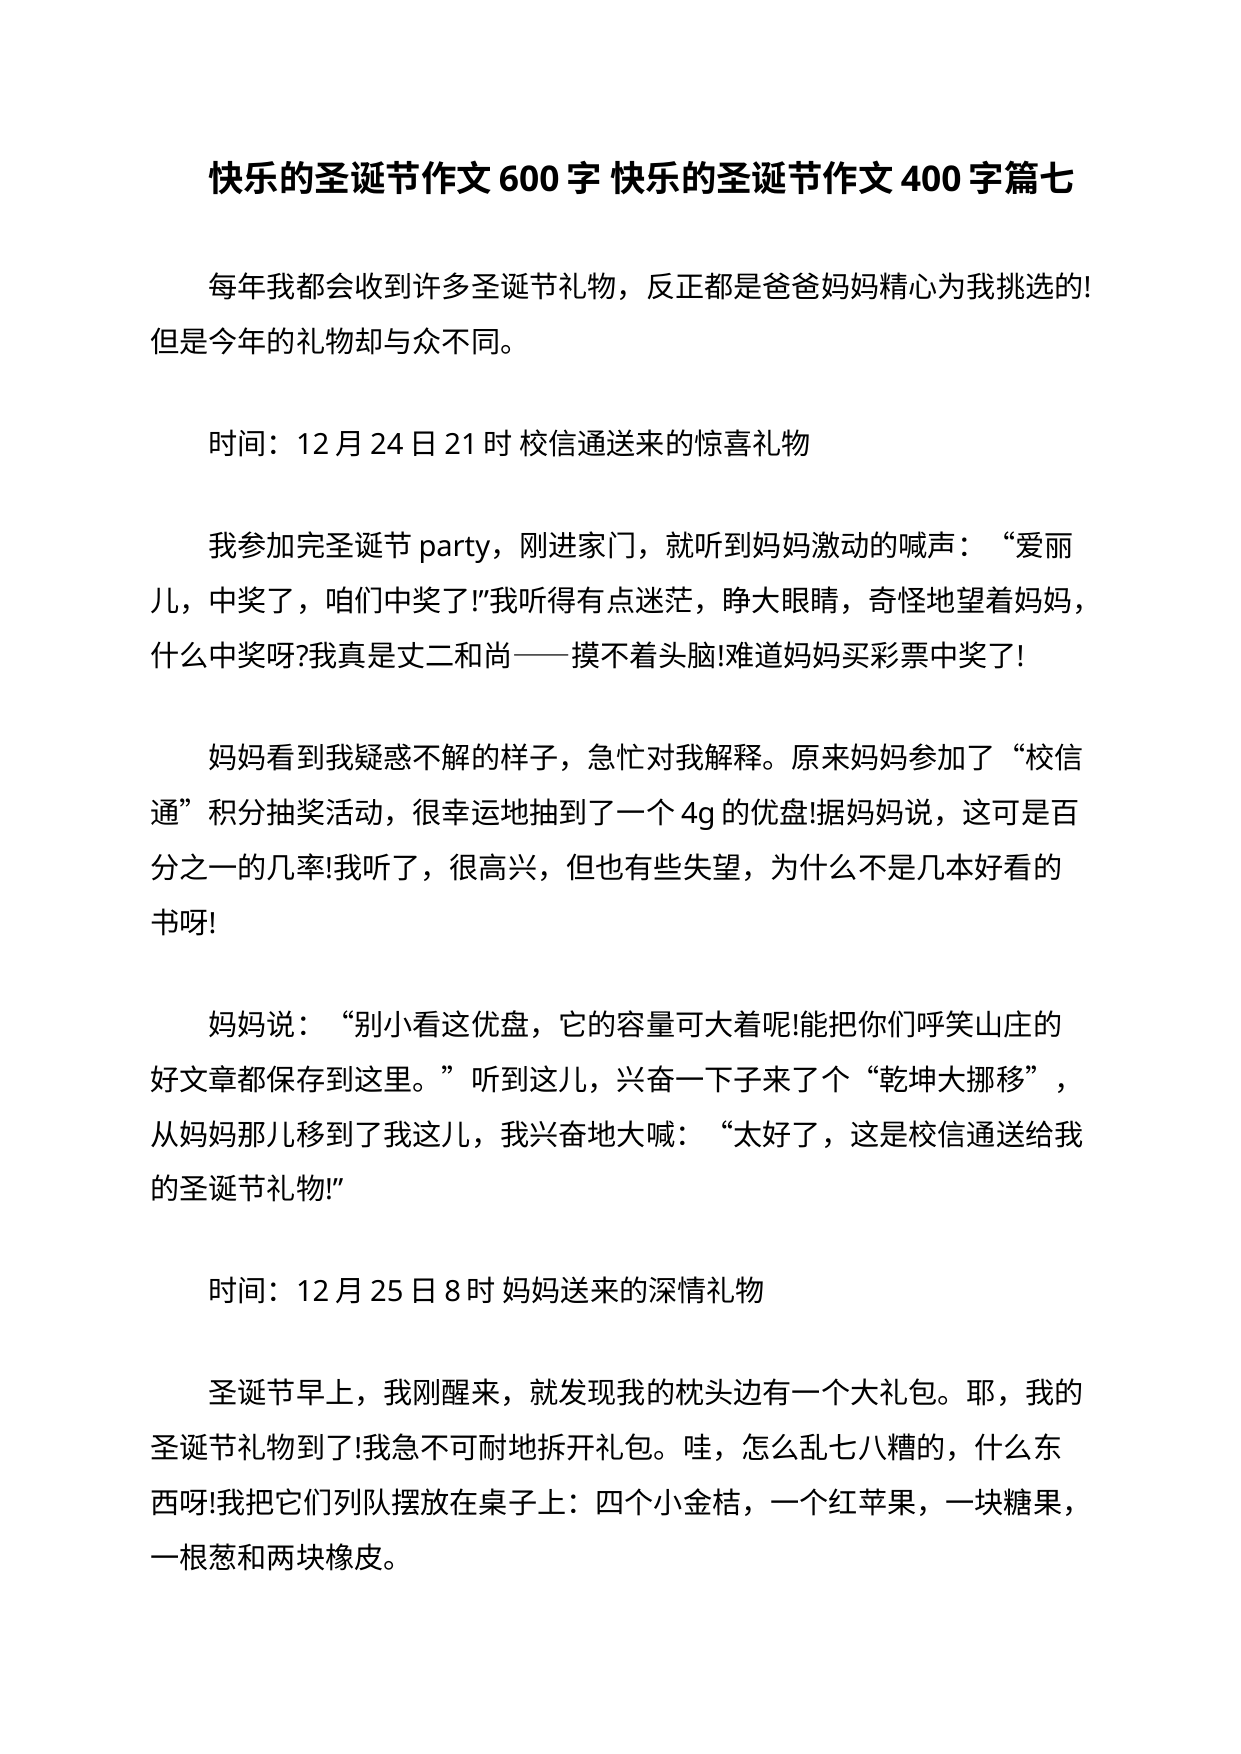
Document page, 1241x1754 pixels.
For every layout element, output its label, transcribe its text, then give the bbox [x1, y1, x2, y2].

text 每年我都会收到许多圣诞节礼物，反正都是爸爸妈妈精心为我挑选的!但是今年的礼物却与众不同。 [150, 263, 1090, 361]
text 我参加完圣诞节party，刚进家门，就听到妈妈激动的喊声：“爱丽儿，中奖了，咱们中奖了!”我听得有点迷茫，睁大眼睛，奇怪地望着妈妈，什么中奖呀?我真是丈二和尚——摸不着头脑!难道妈妈买彩票中奖了! [150, 522, 1090, 675]
text 快乐的圣诞节作文600字 快乐的圣诞节作文400字篇七 [150, 150, 1090, 201]
text 圣诞节早上，我刚醒来，就发现我的枕头边有一个大礼包。耶，我的圣诞节礼物到了!我急不可耐地拆开礼包。哇，怎么乱七八糟的，什么东西呀!我把它们列队摆放在桌子上：四个小金桔，一个红苹果，一块糖果，一根葱和两块橡皮。 [150, 1370, 1090, 1577]
text 时间：12月25日8时 妈妈送来的深情礼物 [150, 1268, 1090, 1310]
text 时间：12月24日21时 校信通送来的惊喜礼物 [150, 420, 1090, 463]
text 妈妈看到我疑惑不解的样子，急忙对我解释。原来妈妈参加了“校信通”积分抽奖活动，很幸运地抽到了一个4g的优盘!据妈妈说，这可是百分之一的几率!我听了，很高兴，但也有些失望，为什么不是几本好看的书呀! [150, 734, 1090, 942]
text 妈妈说：“别小看这优盘，它的容量可大着呢!能把你们呼笑山庄的好文章都保存到这里。”听到这儿，兴奋一下子来了个“乾坤大挪移”，从妈妈那儿移到了我这儿，我兴奋地大喊：“太好了，这是校信通送给我的圣诞节礼物!” [150, 1001, 1090, 1208]
